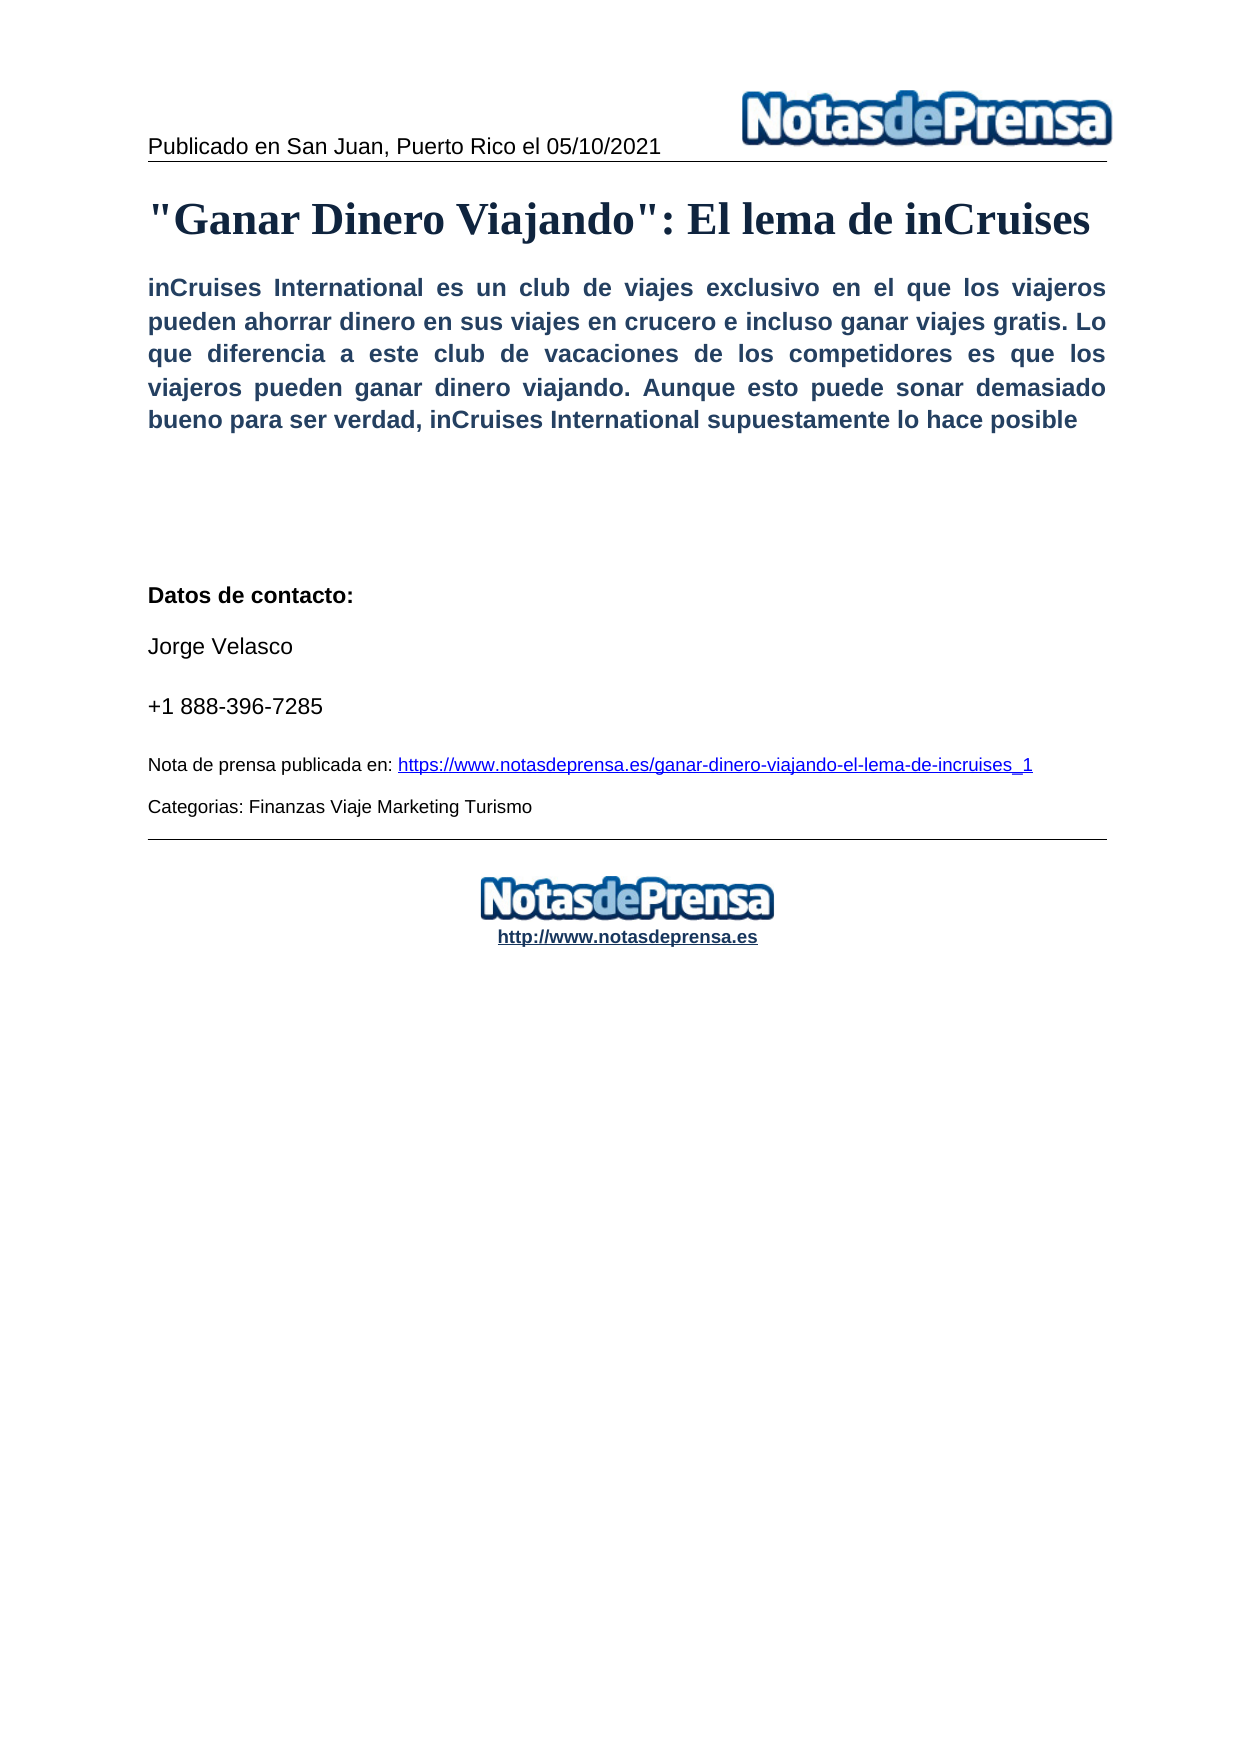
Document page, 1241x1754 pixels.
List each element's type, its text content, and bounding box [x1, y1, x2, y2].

text Publicado en San Juan, Puerto Rico el 05/10/2021 [148, 133, 1107, 161]
picture [480, 876, 775, 922]
subtitle inCruises International es un club de viajes exclusivo en el que los viajeros pueden ahorrar dinero en sus viajes en crucero e incluso ganar viajes gratis. Lo que diferencia a este club de vacaciones de los competidores es que los viajeros pueden ganar dinero viajando. Aunque esto puede sonar demasiado bueno para ser verdad, inCruises International supuestamente lo hace posible [148, 273, 1107, 434]
text http://www.notasdeprensa.es [148, 926, 1107, 947]
text Jorge Velasco [148, 633, 1063, 659]
text Categorias: Finanzas Viaje Marketing Turismo [148, 796, 1107, 818]
picture [742, 90, 1113, 148]
subtitle "Ganar Dinero Viajando": El lema de inCruises [148, 192, 1107, 244]
text Nota de prensa publicada en: https://www.notasdeprensa.es/ganar-dinero-viajando-el-lema-de-incruises_1 [148, 754, 1107, 775]
text Datos de contacto: [148, 582, 1107, 608]
text +1 888-396-7285 [148, 693, 1063, 719]
